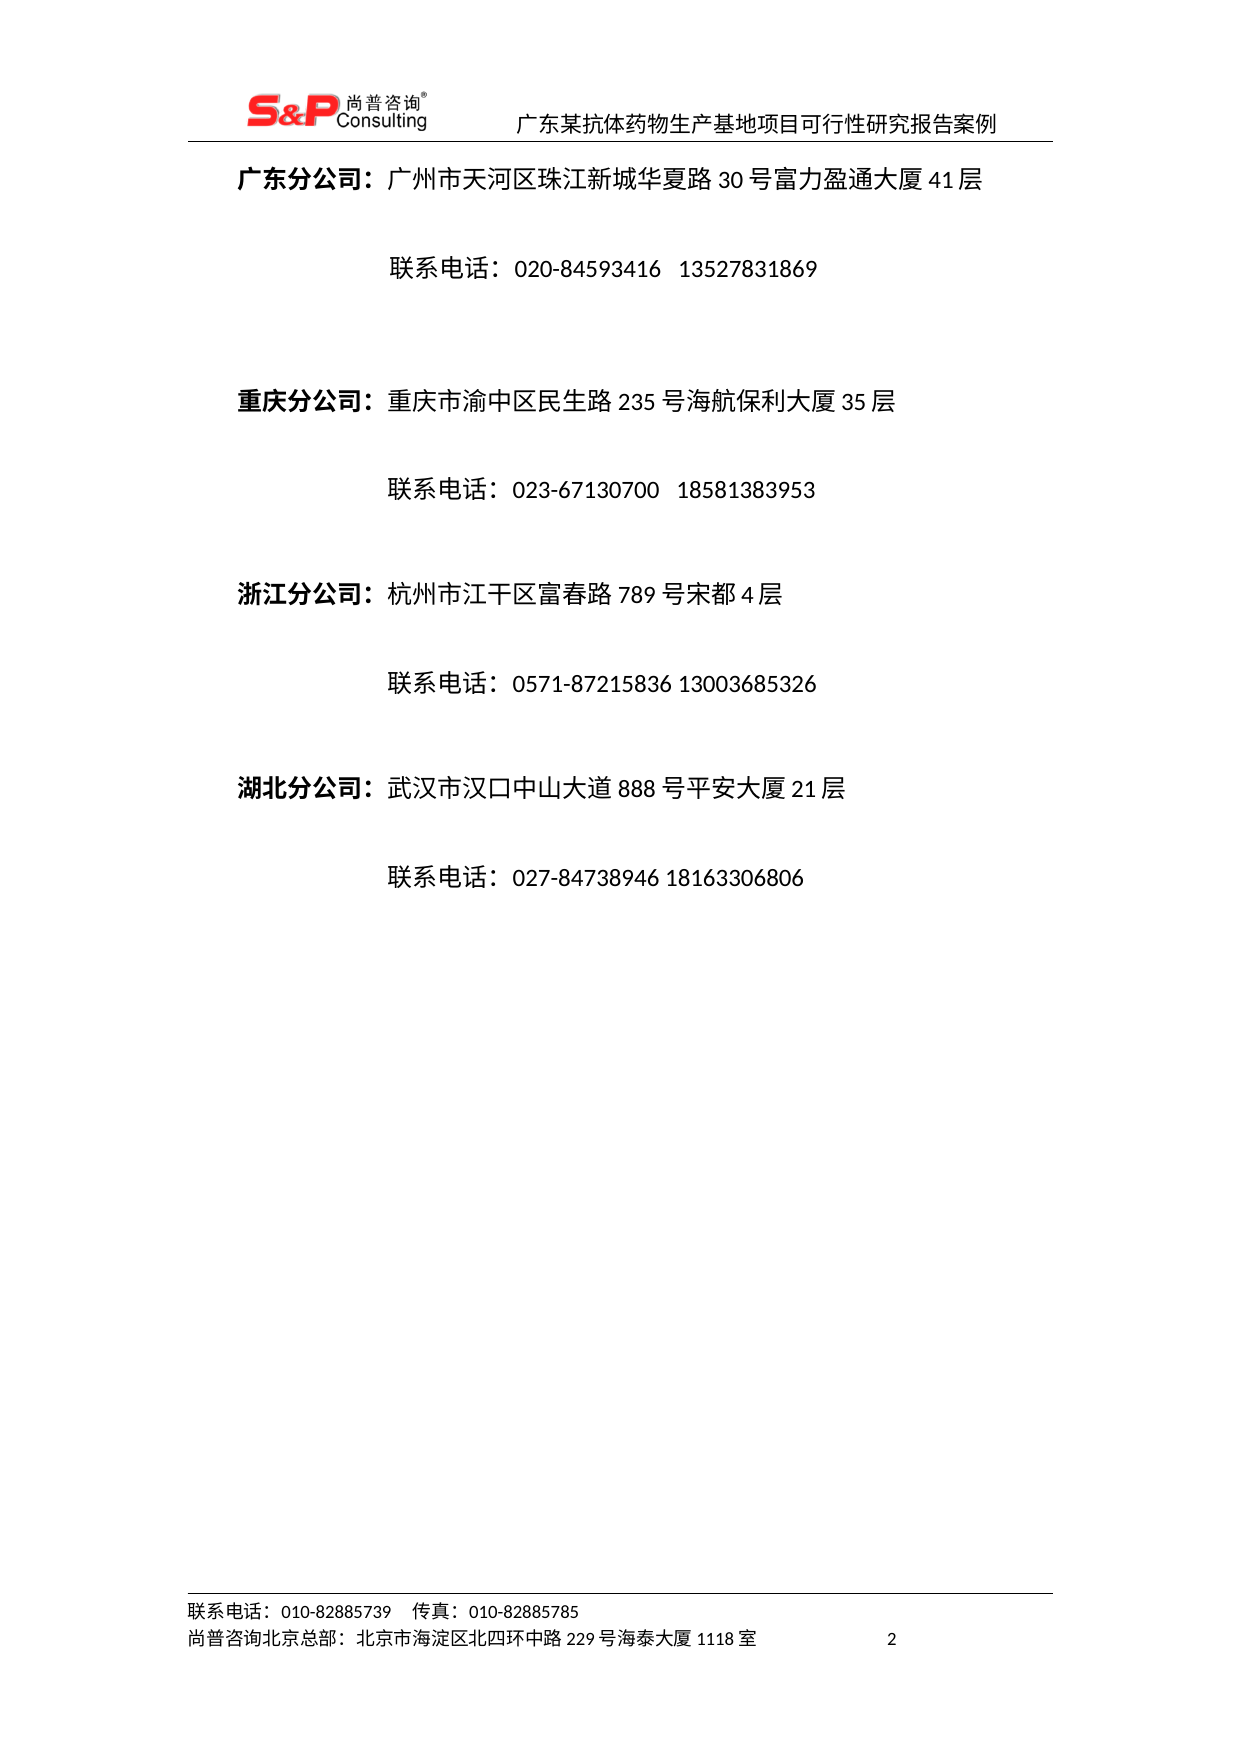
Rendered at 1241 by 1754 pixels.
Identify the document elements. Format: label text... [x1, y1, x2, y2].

text 重庆分公司：重庆市渝中区民生路235号海航保利大厦35层 [187, 381, 1053, 417]
text 浙江分公司：杭州市江干区富春路789号宋都4层 [187, 575, 1053, 611]
text 湖北分公司：武汉市汉口中山大道888号平安大厦21层 [187, 768, 1053, 805]
picture [242, 88, 432, 133]
text 联系电话：027-84738946 18163306806 [375, 857, 1053, 893]
text 广东分公司：广州市天河区珠江新城华夏路30号富力盈通大厦41层 [187, 159, 1053, 196]
text 联系电话：023-67130700 18581383953 [375, 470, 1053, 506]
text 联系电话：020-84593416 13527831869 [339, 248, 1053, 284]
text 联系电话：0571-87215836 13003685326 [375, 663, 1053, 700]
